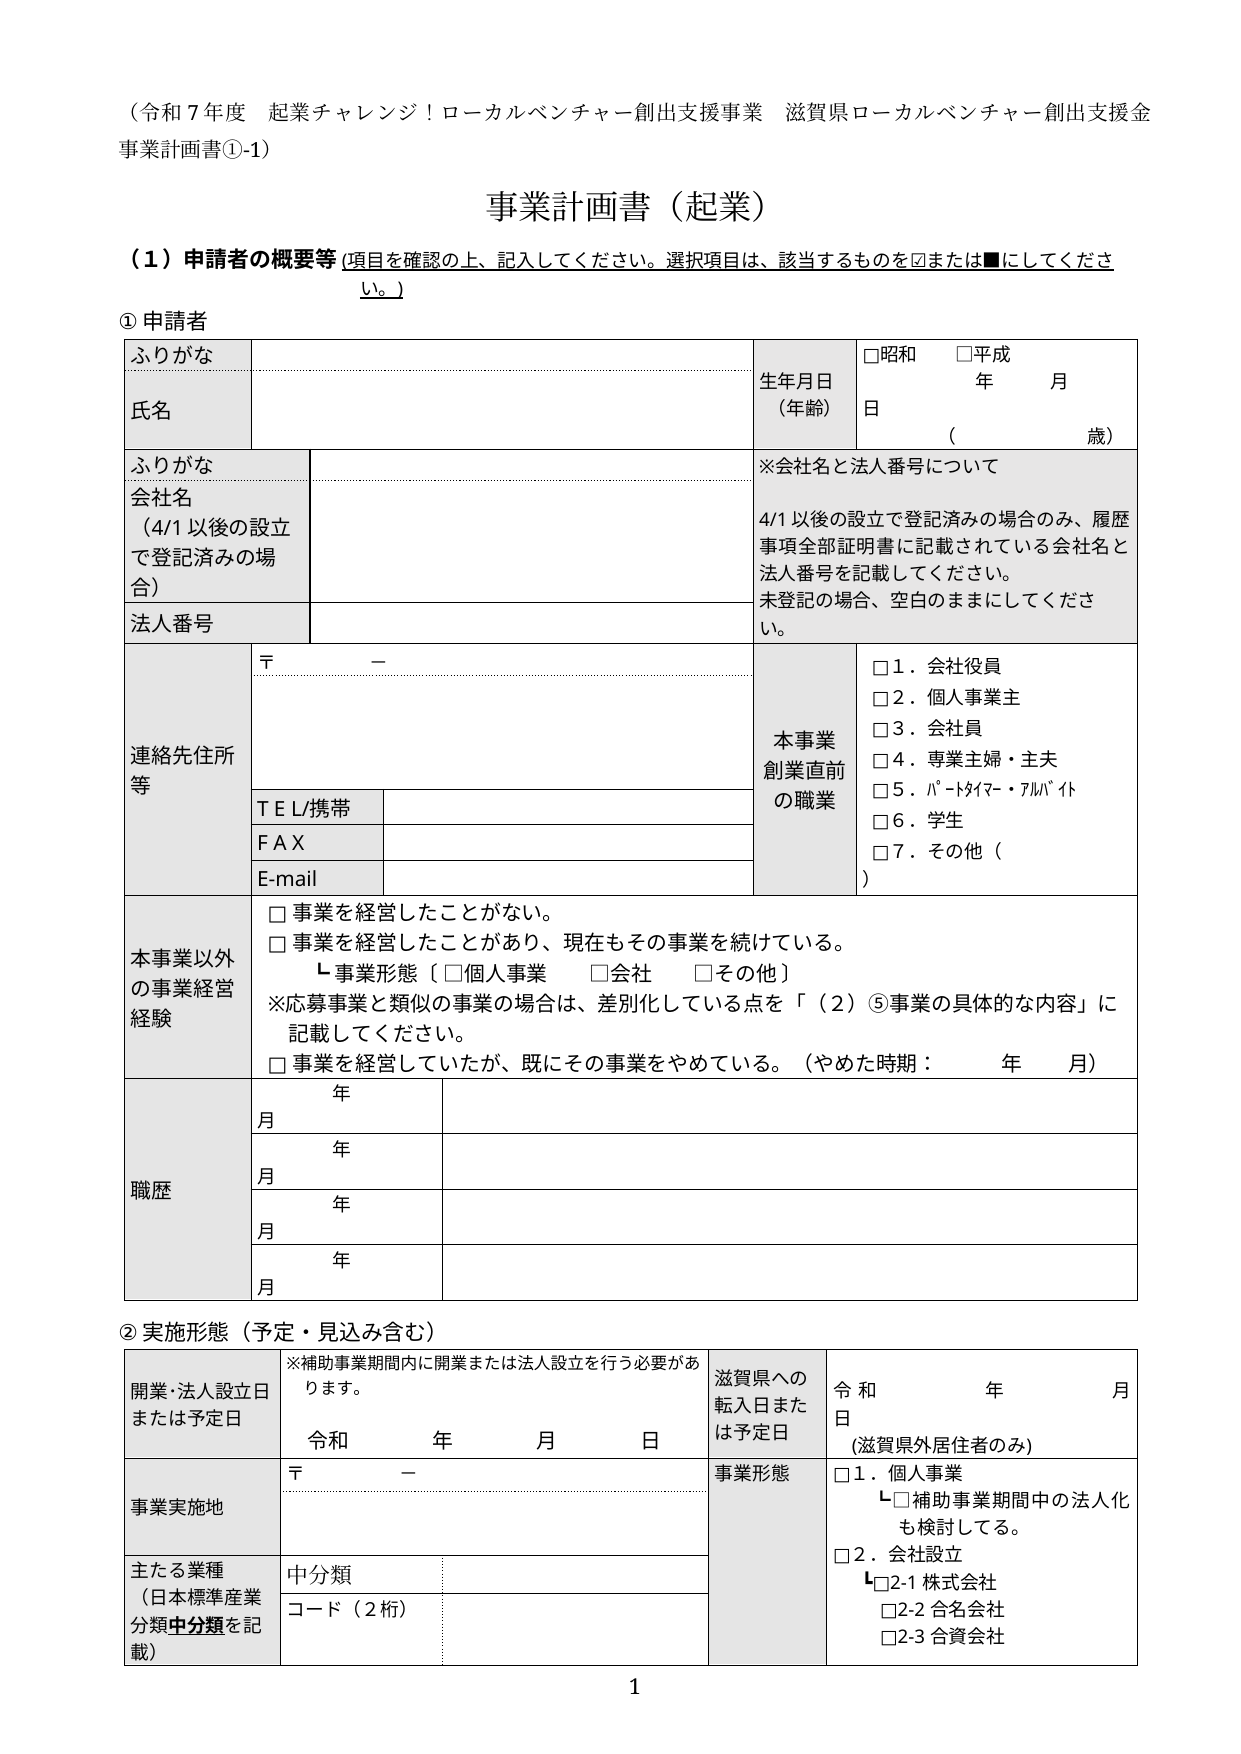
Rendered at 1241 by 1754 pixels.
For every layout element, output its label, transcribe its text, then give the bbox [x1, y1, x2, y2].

text 事業計画書（起業） [118, 167, 1152, 242]
table_header ※補助事業期間内に開業または法人設立を行う必要があります。 令和 年 月 日 [281, 1350, 708, 1457]
table_cell [384, 861, 753, 895]
table_cell [311, 450, 753, 480]
table_header 滋賀県への転入日または予定日 [709, 1350, 826, 1457]
table_cell [384, 790, 753, 824]
table_cell [281, 1491, 708, 1555]
table_cell [252, 675, 753, 789]
table_header 生年月日 （年齢） [754, 340, 856, 448]
table_cell [443, 1190, 1137, 1244]
table_cell 本事業 創業直前の職業 [754, 644, 856, 895]
table_cell [443, 1245, 1137, 1299]
table_header □昭和 □平成 年 月 日 （ 歳） [857, 340, 1137, 448]
table_cell □１．会社役員 □２．個人事業主 □３．会社員 □４．専業主婦・主夫 □５．ﾊﾟｰﾄﾀｲﾏｰ・ｱﾙﾊﾞｲﾄ □６．学生 □７．その他（ ） [857, 644, 1137, 895]
table_cell ※会社名と法人番号について 4/1以後の設立で登記済みの場合のみ、履歴事項全部証明書に記載されている会社名と法人番号を記載してください。 未登記の場合、空白のままにしてください。 [754, 450, 1137, 643]
table_cell 年 月 [252, 1190, 442, 1244]
table_cell ふりがな [125, 450, 309, 480]
table_cell F A X [252, 825, 383, 860]
table_header 開業･法人設立日または予定日 [125, 1350, 280, 1457]
table_cell [443, 1134, 1137, 1189]
table_cell [384, 825, 753, 860]
table_cell [252, 370, 753, 448]
table_cell [311, 603, 753, 643]
table_cell 法人番号 [125, 603, 309, 643]
table_cell 年 月 [252, 1245, 442, 1299]
table_cell 年 月 [252, 1079, 442, 1133]
table_cell 職歴 [125, 1079, 251, 1299]
table_cell 事業実施地 [125, 1459, 280, 1555]
table_cell 会社名 （4/1以後の設立で登記済みの場合） [125, 480, 309, 602]
table_cell 中分類 [281, 1556, 443, 1593]
text ②実施形態（予定・見込み含む） [118, 1312, 1152, 1349]
table_cell 事業形態 [709, 1459, 826, 1664]
table_cell 本事業以外の事業経営経験 [125, 896, 251, 1078]
table_cell □１．個人事業 ┗□補助事業期間中の法人化も検討してる。 □２．会社設立 ┗□2-1 株式会社 □2-2 合名会社 □2-3 合資会社 □2-4 合同会社 □３．その他 （ ） [827, 1459, 1137, 1664]
table_cell [311, 480, 753, 602]
table_header 令和 年 月 日 (滋賀県外居住者のみ) [827, 1350, 1137, 1457]
table_cell 〒 － [252, 644, 753, 675]
table_cell 氏名 [125, 370, 251, 448]
text （１）申請者の概要等 (項目を確認の上、記入してください。選択項目は、該当するものを☑または■にしてください。) [118, 242, 1152, 301]
table_cell [443, 1556, 708, 1593]
table_cell □ 事業を経営したことがない。 □ 事業を経営したことがあり、現在もその事業を続けている。 ┗ 事業形態〔 □個人事業 □会社 □その他 〕 ※応募事業と類似の事業の場合は、差別化している点を「（２）⑤事業の具体的な内容」に記載してください。 □ 事業を経営していたが、既にその事業をやめている。（やめた時期： 年 月） [252, 896, 1137, 1078]
table_header [252, 340, 753, 370]
table_cell [443, 1594, 708, 1664]
text ①申請者 [118, 301, 1152, 339]
table_cell 連絡先住所等 [125, 644, 251, 895]
table_cell コード（２桁） [281, 1594, 443, 1664]
table_cell 〒 － [281, 1459, 708, 1491]
table_cell 年 月 [252, 1134, 442, 1189]
table_header ふりがな [125, 340, 251, 370]
table_cell [443, 1079, 1137, 1133]
table_cell 主たる業種 （日本標準産業分類中分類を記載） [125, 1556, 280, 1664]
text （令和7年度 起業チャレンジ！ローカルベンチャー創出支援事業 滋賀県ローカルベンチャー創出支援金 事業計画書①-1） [118, 92, 1152, 167]
table_cell E-mail [252, 861, 383, 895]
table_cell T E L/携帯 [252, 790, 383, 824]
